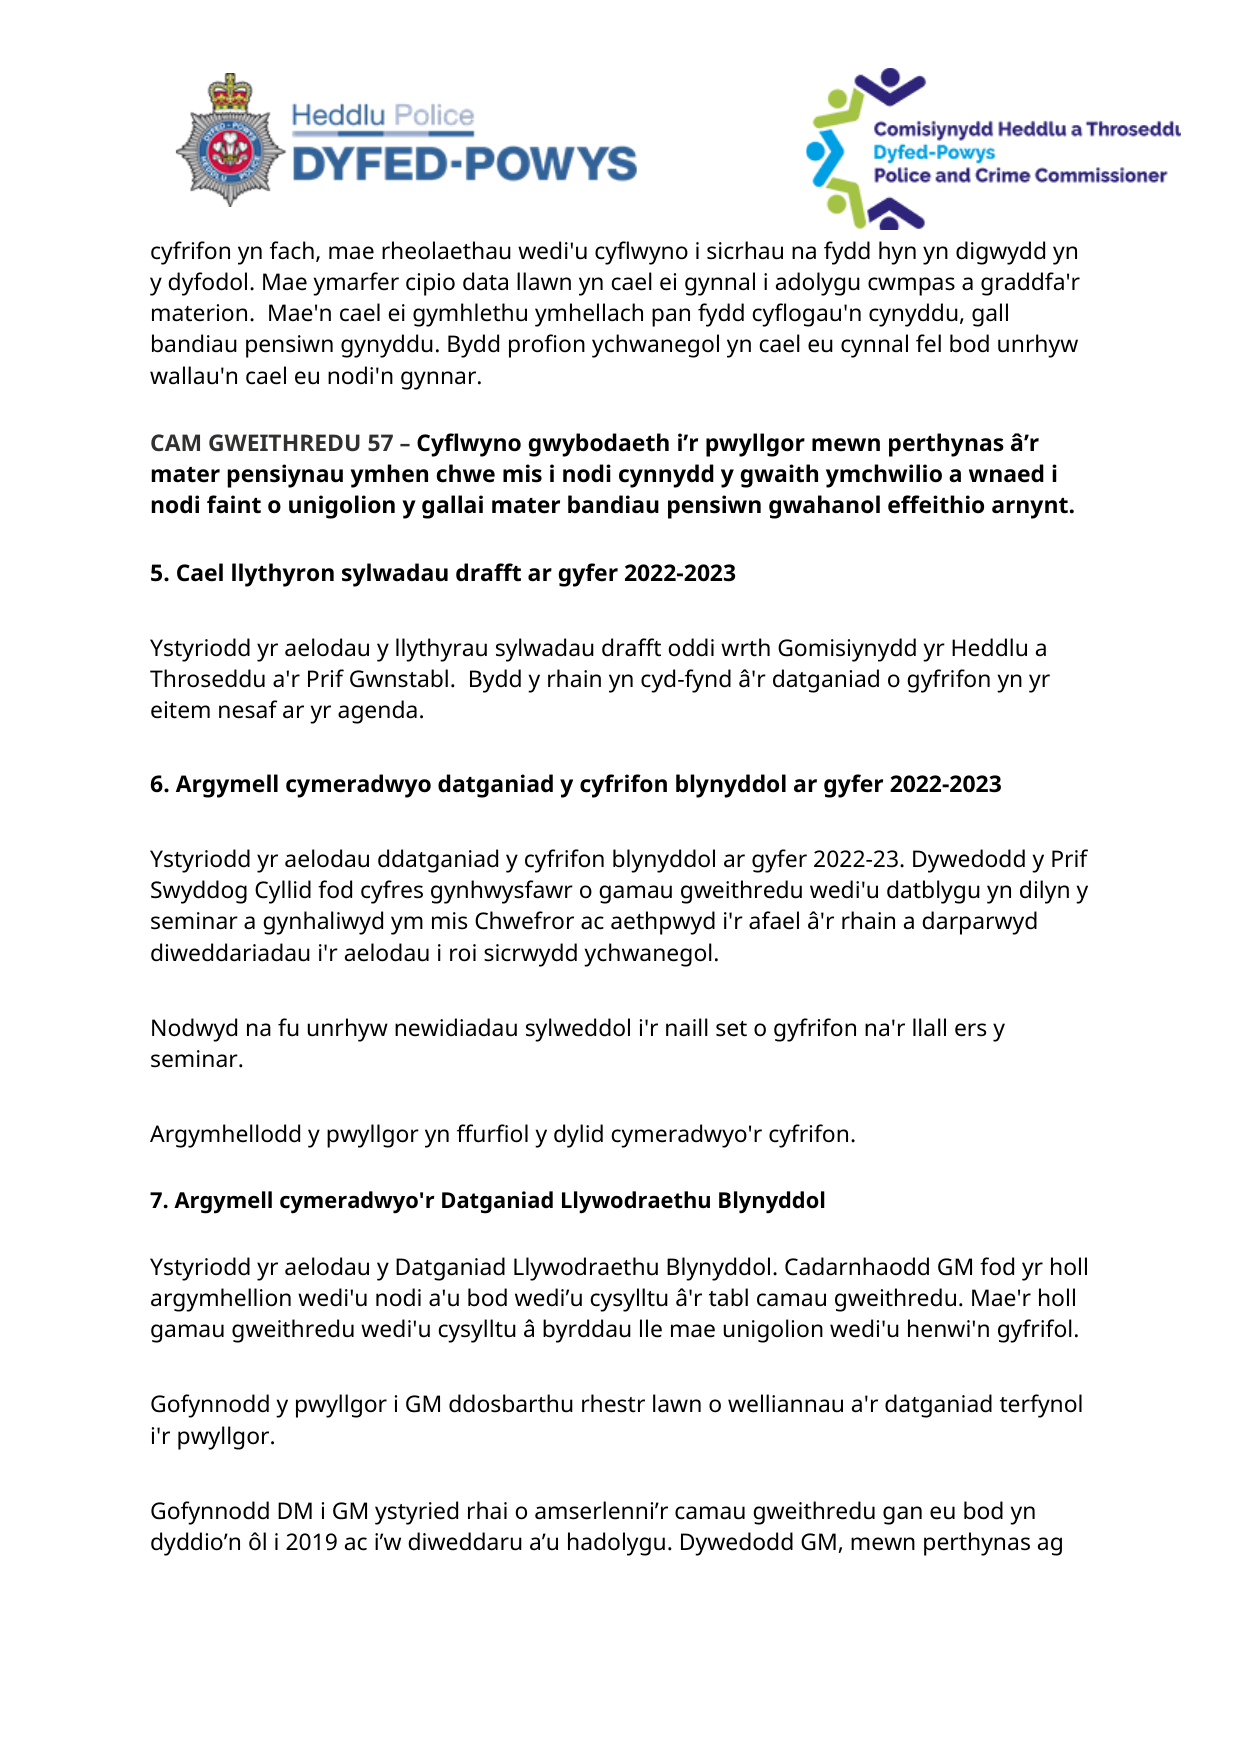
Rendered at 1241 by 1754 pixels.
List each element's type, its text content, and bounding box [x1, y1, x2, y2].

text Nodwyd na fu unrhyw newidiadau sylweddol i'r naill set o gyfrifon na'r llall ers y seminar. [150, 1011, 1090, 1074]
text Ystyriodd yr aelodau y Datganiad Llywodraethu Blynyddol. Cadarnhaodd GM fod yr holl argymhellion wedi'u nodi a'u bod wedi’u cysylltu â'r tabl camau gweithredu. Mae'r holl gamau gweithredu wedi'u cysylltu â byrddau lle mae unigolion wedi'u henwi'n gyfrifol. [150, 1251, 1090, 1344]
text Argymhellodd y pwyllgor yn ffurfiol y dylid cymeradwyo'r cyfrifon. [150, 1118, 1090, 1149]
picture [175, 73, 637, 207]
text Ystyriodd yr aelodau ddatganiad y cyfrifon blynyddol ar gyfer 2022-23. Dywedodd y Prif Swyddog Cyllid fod cyfres gynhwysfawr o gamau gweithredu wedi'u datblygu yn dilyn y seminar a gynhaliwyd ym mis Chwefror ac aethpwyd i'r afael â'r rhain a darparwyd diweddariadau i'r aelodau i roi sicrwydd ychwanegol. [150, 843, 1090, 968]
text Gofynnodd y pwyllgor i GM ddosbarthu rhestr lawn o welliannau a'r datganiad terfynol i'r pwyllgor. [150, 1388, 1090, 1451]
text 6. Argymell cymeradwyo datganiad y cyfrifon blynyddol ar gyfer 2022-2023 [150, 768, 1090, 799]
picture [806, 68, 1181, 230]
text 5. Cael llythyron sylwadau drafft ar gyfer 2022-2023 [150, 557, 1090, 588]
text CAM GWEITHREDU 57 – Cyflwyno gwybodaeth i’r pwyllgor mewn perthynas â’r mater pensiynau ymhen chwe mis i nodi cynnydd y gwaith ymchwilio a wnaed i nodi faint o unigolion y gallai mater bandiau pensiwn gwahanol effeithio arnynt. [150, 427, 1090, 521]
text Ystyriodd yr aelodau y llythyrau sylwadau drafft oddi wrth Gomisiynydd yr Heddlu a Throseddu a'r Prif Gwnstabl. Bydd y rhain yn cyd-fynd â'r datganiad o gyfrifon yn yr eitem nesaf ar yr agenda. [150, 632, 1090, 725]
text 7. Argymell cymeradwyo'r Datganiad Llywodraethu Blynyddol [150, 1185, 1090, 1215]
